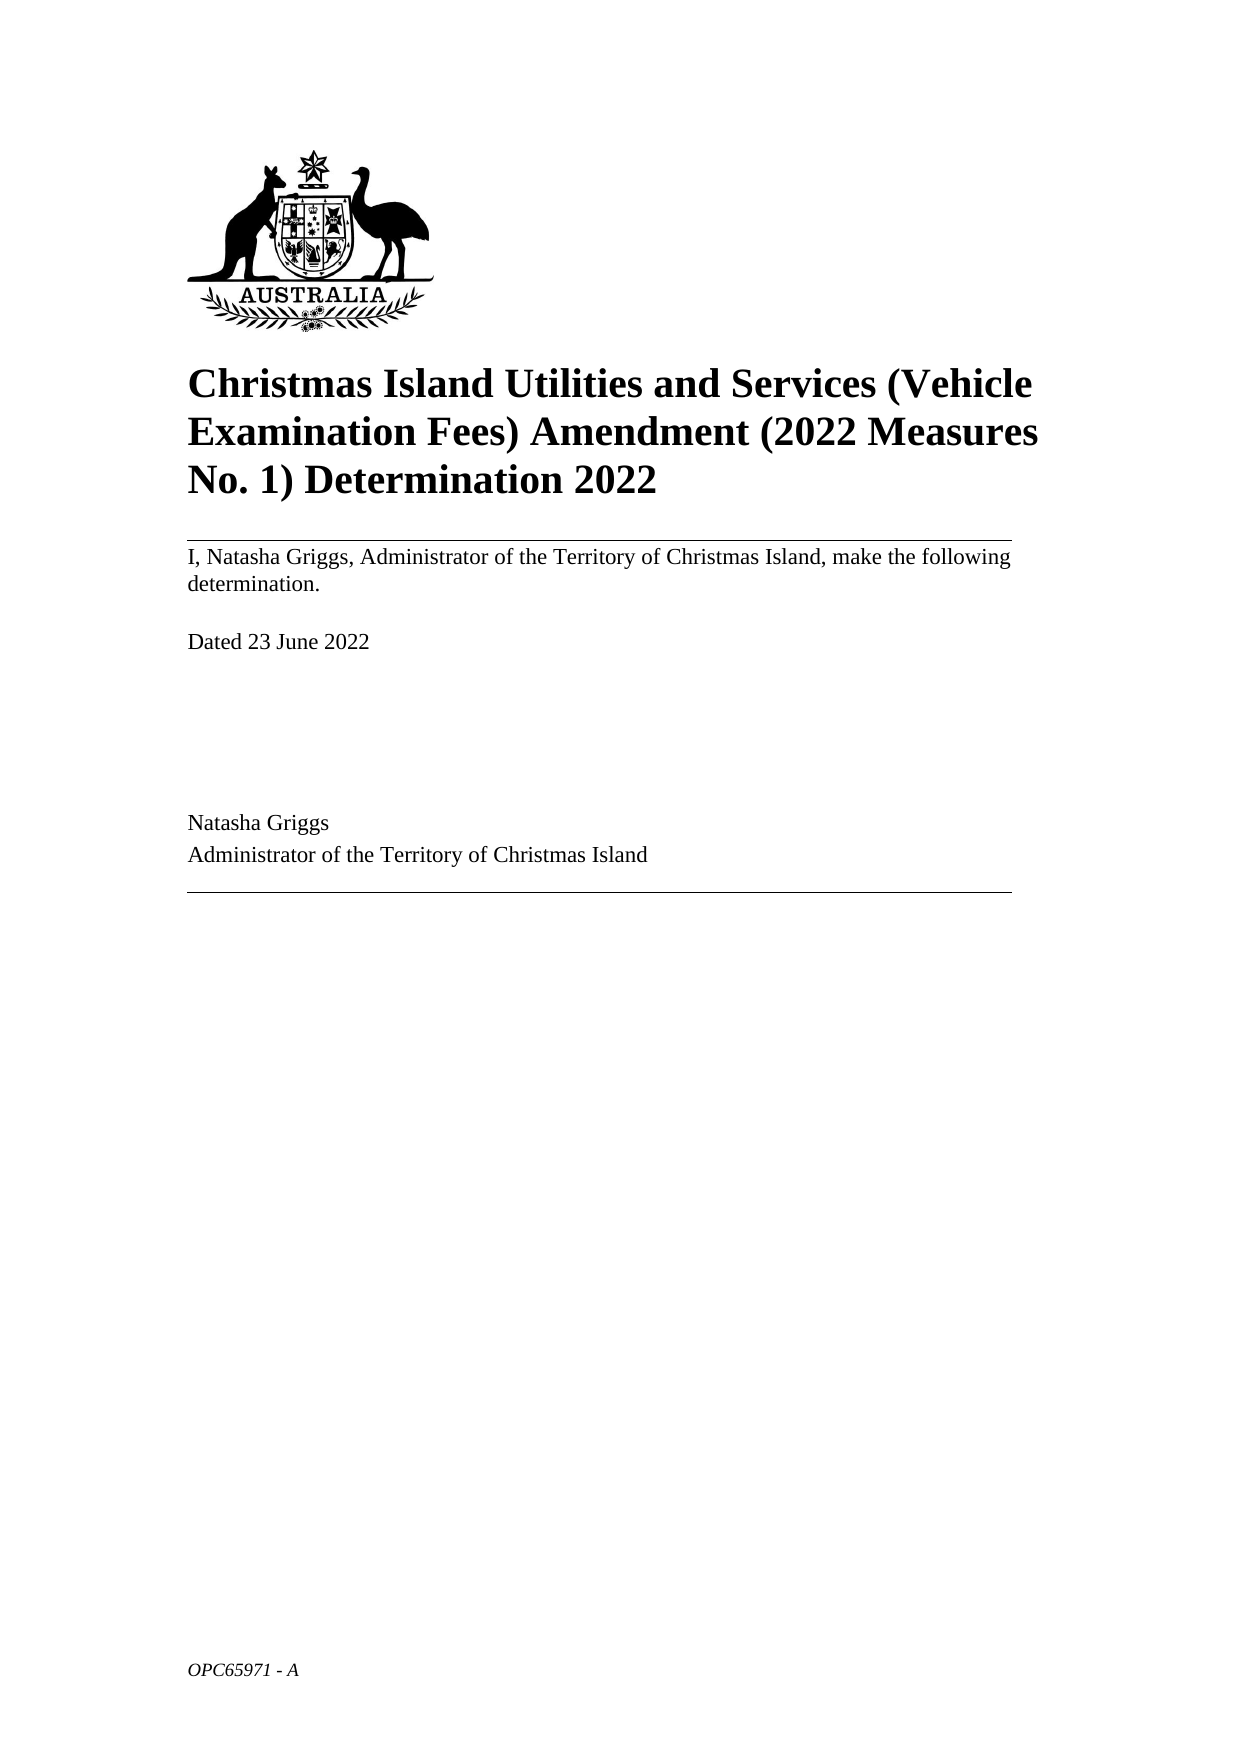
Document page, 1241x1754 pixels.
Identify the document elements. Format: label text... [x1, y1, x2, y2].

text Dated 23 June 2022 [187, 628, 1012, 654]
text I, Natasha Griggs, Administrator of the Territory of Christmas Island, make the following determination. [187, 541, 1012, 597]
text Natasha Griggs [187, 804, 1012, 836]
text Christmas Island Utilities and Services (Vehicle Examination Fees) Amendment (2022 Measures No. 1) Determination 2022 [187, 358, 1053, 502]
picture [187, 150, 434, 332]
text Administrator of the Territory of Christmas Island [187, 836, 1012, 892]
